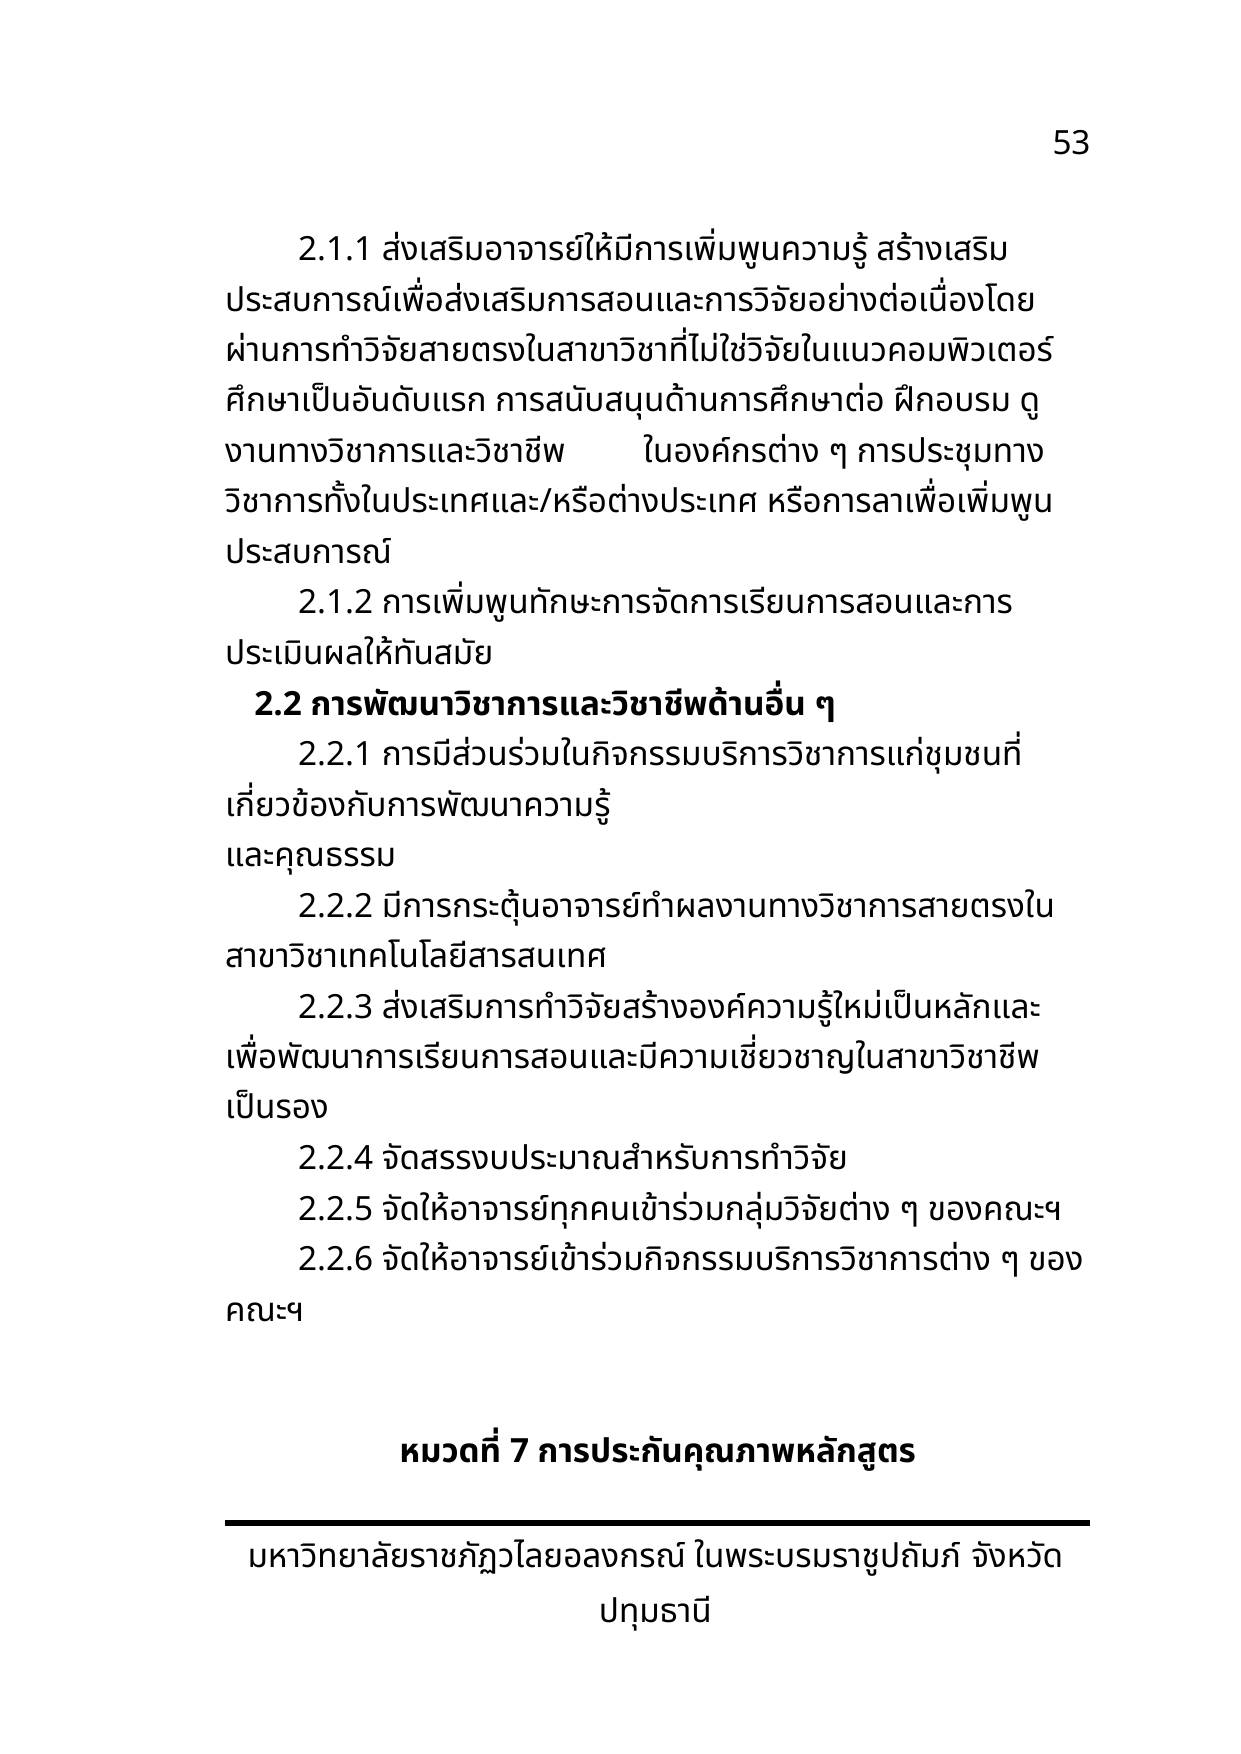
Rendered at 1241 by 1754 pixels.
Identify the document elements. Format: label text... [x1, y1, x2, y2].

text 2.2.3 ส่งเสริมการทำวิจัยสร้างองค์ความรู้ใหม่เป็นหลักและเพื่อพัฒนาการเรียนการสอนและมีความเชี่ยวชาญในสาขาวิชาชีพ เป็นรอง [225, 982, 1090, 1134]
text หมวดที่ 7 การประกันคุณภาพหลักสูตร [225, 1427, 1090, 1478]
text 2.2.2 มีการกระตุ้นอาจารย์ทำผลงานทางวิชาการสายตรงในสาขาวิชาเทคโนโลยีสารสนเทศ [225, 881, 1090, 982]
text 2.2 การพัฒนาวิชาการและวิชาชีพด้านอื่น ๆ [254, 679, 1090, 730]
text 2.2.1 การมีส่วนร่วมในกิจกรรมบริการวิชาการแก่ชุมชนที่เกี่ยวข้องกับการพัฒนาความรู้ และคุณธรรม [225, 730, 1090, 881]
text 2.2.4 จัดสรรงบประมาณสำหรับการทำวิจัย [225, 1134, 1090, 1184]
text 2.2.6 จัดให้อาจารย์เข้าร่วมกิจกรรมบริการวิชาการต่าง ๆ ของคณะฯ [225, 1235, 1090, 1336]
text 2.1.2 การเพิ่มพูนทักษะการจัดการเรียนการสอนและการประเมินผลให้ทันสมัย [225, 578, 1090, 679]
text 2.2.5 จัดให้อาจารย์ทุกคนเข้าร่วมกลุ่มวิจัยต่าง ๆ ของคณะฯ [225, 1184, 1090, 1235]
text 2.1.1 ส่งเสริมอาจารย์ให้มีการเพิ่มพูนความรู้ สร้างเสริมประสบการณ์เพื่อส่งเสริมการสอนและการวิจัยอย่างต่อเนื่องโดยผ่านการทำวิจัยสายตรงในสาขาวิชาที่ไม่ใช่วิจัยในแนวคอมพิวเตอร์ศึกษาเป็นอันดับแรก การสนับสนุนด้านการศึกษาต่อ ฝึกอบรม ดูงานทางวิชาการและวิชาชีพ ในองค์กรต่าง ๆ การประชุมทางวิชาการทั้งในประเทศและ/หรือต่างประเทศ หรือการลาเพื่อเพิ่มพูนประสบการณ์ [225, 225, 1090, 578]
